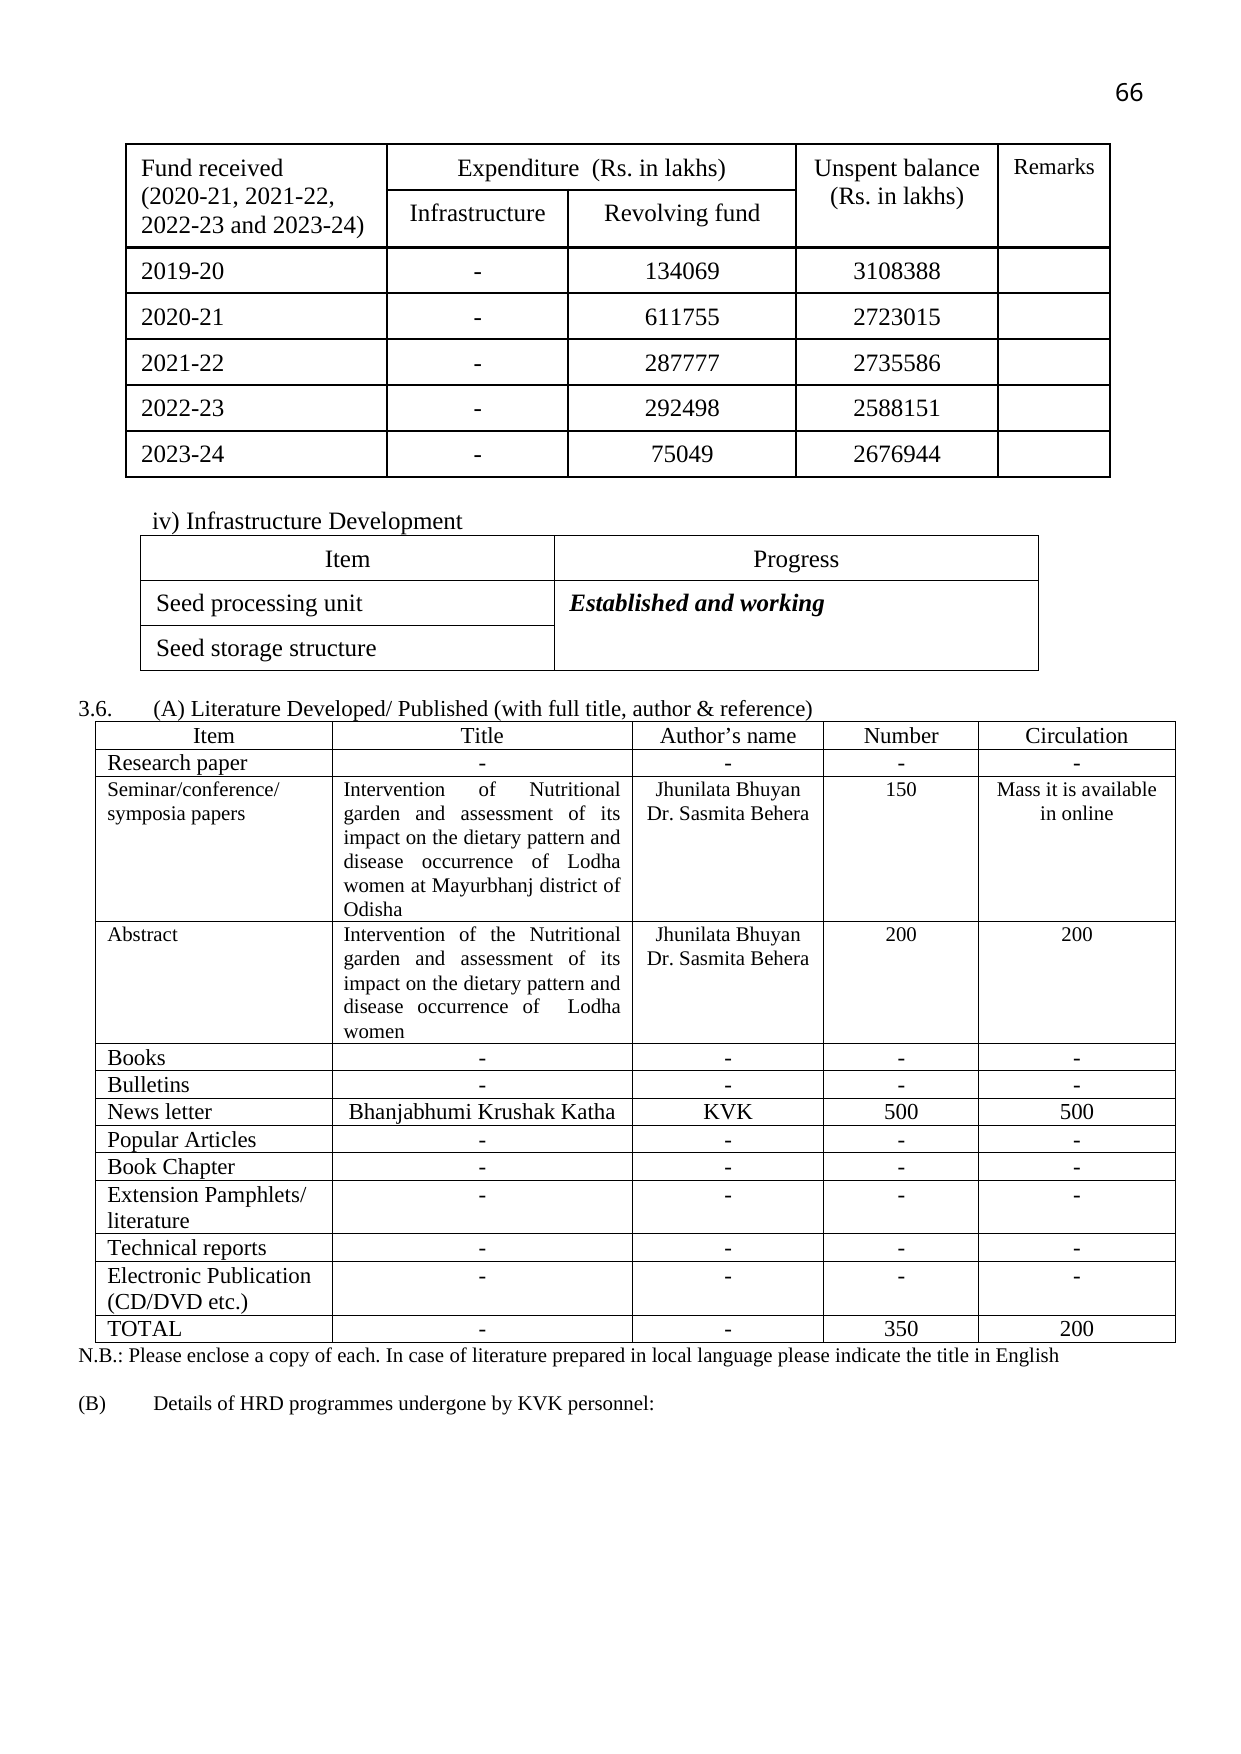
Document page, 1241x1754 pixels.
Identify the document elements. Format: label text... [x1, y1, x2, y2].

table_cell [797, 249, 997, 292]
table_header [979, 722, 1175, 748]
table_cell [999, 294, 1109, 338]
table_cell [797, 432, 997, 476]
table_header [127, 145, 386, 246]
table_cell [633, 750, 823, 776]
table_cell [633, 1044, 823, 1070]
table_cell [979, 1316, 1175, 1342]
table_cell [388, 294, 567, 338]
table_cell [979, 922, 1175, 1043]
text (B) Details of HRD programmes undergone by KVK personnel: [78, 1391, 1143, 1415]
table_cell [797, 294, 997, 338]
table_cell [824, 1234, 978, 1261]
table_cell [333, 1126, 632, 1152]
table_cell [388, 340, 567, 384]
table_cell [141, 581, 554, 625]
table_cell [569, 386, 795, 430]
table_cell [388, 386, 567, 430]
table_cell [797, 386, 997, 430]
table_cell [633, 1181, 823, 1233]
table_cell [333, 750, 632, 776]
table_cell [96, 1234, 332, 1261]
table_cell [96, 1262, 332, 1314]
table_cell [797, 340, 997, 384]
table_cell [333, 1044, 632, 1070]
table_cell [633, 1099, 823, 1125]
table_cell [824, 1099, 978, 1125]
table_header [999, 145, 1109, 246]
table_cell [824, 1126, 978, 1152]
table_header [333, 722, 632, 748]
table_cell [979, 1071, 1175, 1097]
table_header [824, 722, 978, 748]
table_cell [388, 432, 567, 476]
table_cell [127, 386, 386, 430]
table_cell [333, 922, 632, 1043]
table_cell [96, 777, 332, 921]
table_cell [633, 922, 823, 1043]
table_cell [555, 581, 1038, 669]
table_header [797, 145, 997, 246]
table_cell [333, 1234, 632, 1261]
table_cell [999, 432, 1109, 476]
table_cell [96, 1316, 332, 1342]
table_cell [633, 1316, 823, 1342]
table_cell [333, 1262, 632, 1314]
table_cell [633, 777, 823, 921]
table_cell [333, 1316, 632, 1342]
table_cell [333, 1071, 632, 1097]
text iv) Infrastructure Development [78, 506, 1143, 535]
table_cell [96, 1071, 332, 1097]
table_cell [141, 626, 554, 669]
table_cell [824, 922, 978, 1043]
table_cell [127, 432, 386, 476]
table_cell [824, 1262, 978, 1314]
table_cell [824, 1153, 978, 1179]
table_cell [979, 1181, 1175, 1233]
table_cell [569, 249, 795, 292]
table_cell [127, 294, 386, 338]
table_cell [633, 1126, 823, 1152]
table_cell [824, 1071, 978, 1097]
text 3.6. (A) Literature Developed/ Published (with full title, author & reference) [78, 695, 1143, 721]
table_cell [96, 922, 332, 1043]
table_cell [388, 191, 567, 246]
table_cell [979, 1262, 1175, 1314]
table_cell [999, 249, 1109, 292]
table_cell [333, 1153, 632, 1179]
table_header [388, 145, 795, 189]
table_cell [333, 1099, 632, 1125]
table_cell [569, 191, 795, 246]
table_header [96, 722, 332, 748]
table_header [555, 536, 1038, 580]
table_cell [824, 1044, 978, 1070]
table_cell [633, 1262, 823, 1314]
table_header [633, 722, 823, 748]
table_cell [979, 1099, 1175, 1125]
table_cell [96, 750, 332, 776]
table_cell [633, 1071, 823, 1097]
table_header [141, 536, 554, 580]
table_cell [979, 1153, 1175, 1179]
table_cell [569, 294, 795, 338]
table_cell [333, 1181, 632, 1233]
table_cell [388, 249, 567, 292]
text N.B.: Please enclose a copy of each. In case of literature prepared in local language please indicate the title in English [78, 1343, 1143, 1367]
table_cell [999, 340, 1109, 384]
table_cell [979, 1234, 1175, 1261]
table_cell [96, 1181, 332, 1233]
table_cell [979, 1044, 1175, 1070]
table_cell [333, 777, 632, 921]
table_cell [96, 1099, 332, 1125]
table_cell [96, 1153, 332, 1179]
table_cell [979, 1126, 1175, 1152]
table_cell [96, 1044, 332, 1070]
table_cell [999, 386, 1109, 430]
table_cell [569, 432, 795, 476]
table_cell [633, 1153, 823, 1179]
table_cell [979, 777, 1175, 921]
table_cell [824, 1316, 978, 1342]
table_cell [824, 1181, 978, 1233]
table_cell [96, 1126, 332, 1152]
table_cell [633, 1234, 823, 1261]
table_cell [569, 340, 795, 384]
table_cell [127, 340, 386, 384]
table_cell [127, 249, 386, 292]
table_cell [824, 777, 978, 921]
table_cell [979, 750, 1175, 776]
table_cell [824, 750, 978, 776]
